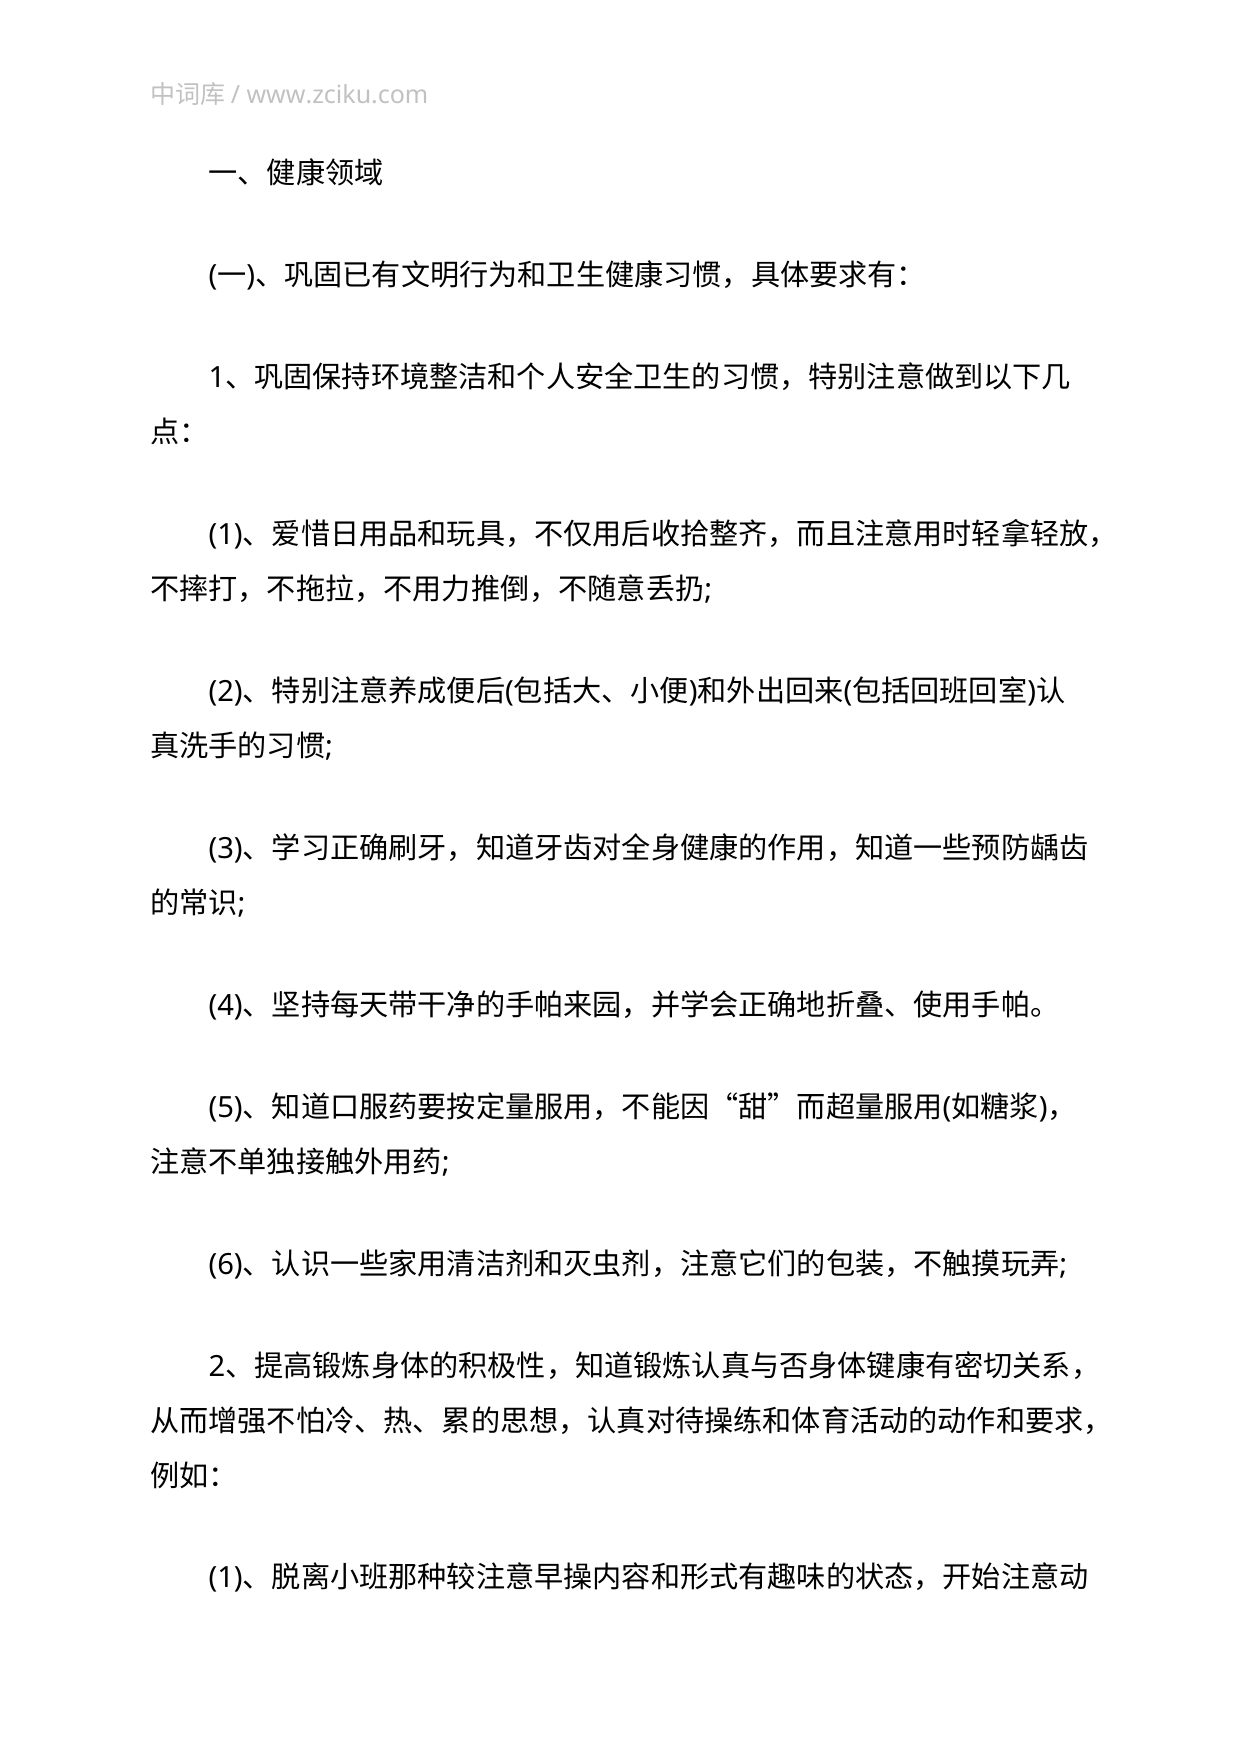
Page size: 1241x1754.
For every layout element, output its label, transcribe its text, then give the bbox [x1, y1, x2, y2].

text (6)、认识一些家用清洁剂和灭虫剂，注意它们的包装，不触摸玩弄; [150, 1240, 1090, 1283]
text (5)、知道口服药要按定量服用，不能因“甜”而超量服用(如糖浆)，注意不单独接触外用药; [150, 1083, 1090, 1181]
text (一)、巩固已有文明行为和卫生健康习惯，具体要求有： [150, 252, 1090, 294]
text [150, 1554, 1090, 1596]
text 1、巩固保持环境整洁和个人安全卫生的习惯，特别注意做到以下几点： [150, 354, 1090, 451]
text 2、提高锻炼身体的积极性，知道锻炼认真与否身体键康有密切关系，从而增强不怕冷、热、累的思想，认真对待操练和体育活动的动作和要求，例如： [150, 1342, 1090, 1494]
text (2)、特别注意养成便后(包括大、小便)和外出回来(包括回班回室)认真洗手的习惯; [150, 667, 1090, 765]
text (1)、爱惜日用品和玩具，不仅用后收拾整齐，而且注意用时轻拿轻放，不摔打，不拖拉，不用力推倒，不随意丢扔; [150, 511, 1090, 608]
text (3)、学习正确刷牙，知道牙齿对全身健康的作用，知道一些预防龋齿的常识; [150, 824, 1090, 922]
text 一、健康领域 [150, 150, 1090, 192]
text (4)、坚持每天带干净的手帕来园，并学会正确地折叠、使用手帕。 [150, 981, 1090, 1024]
